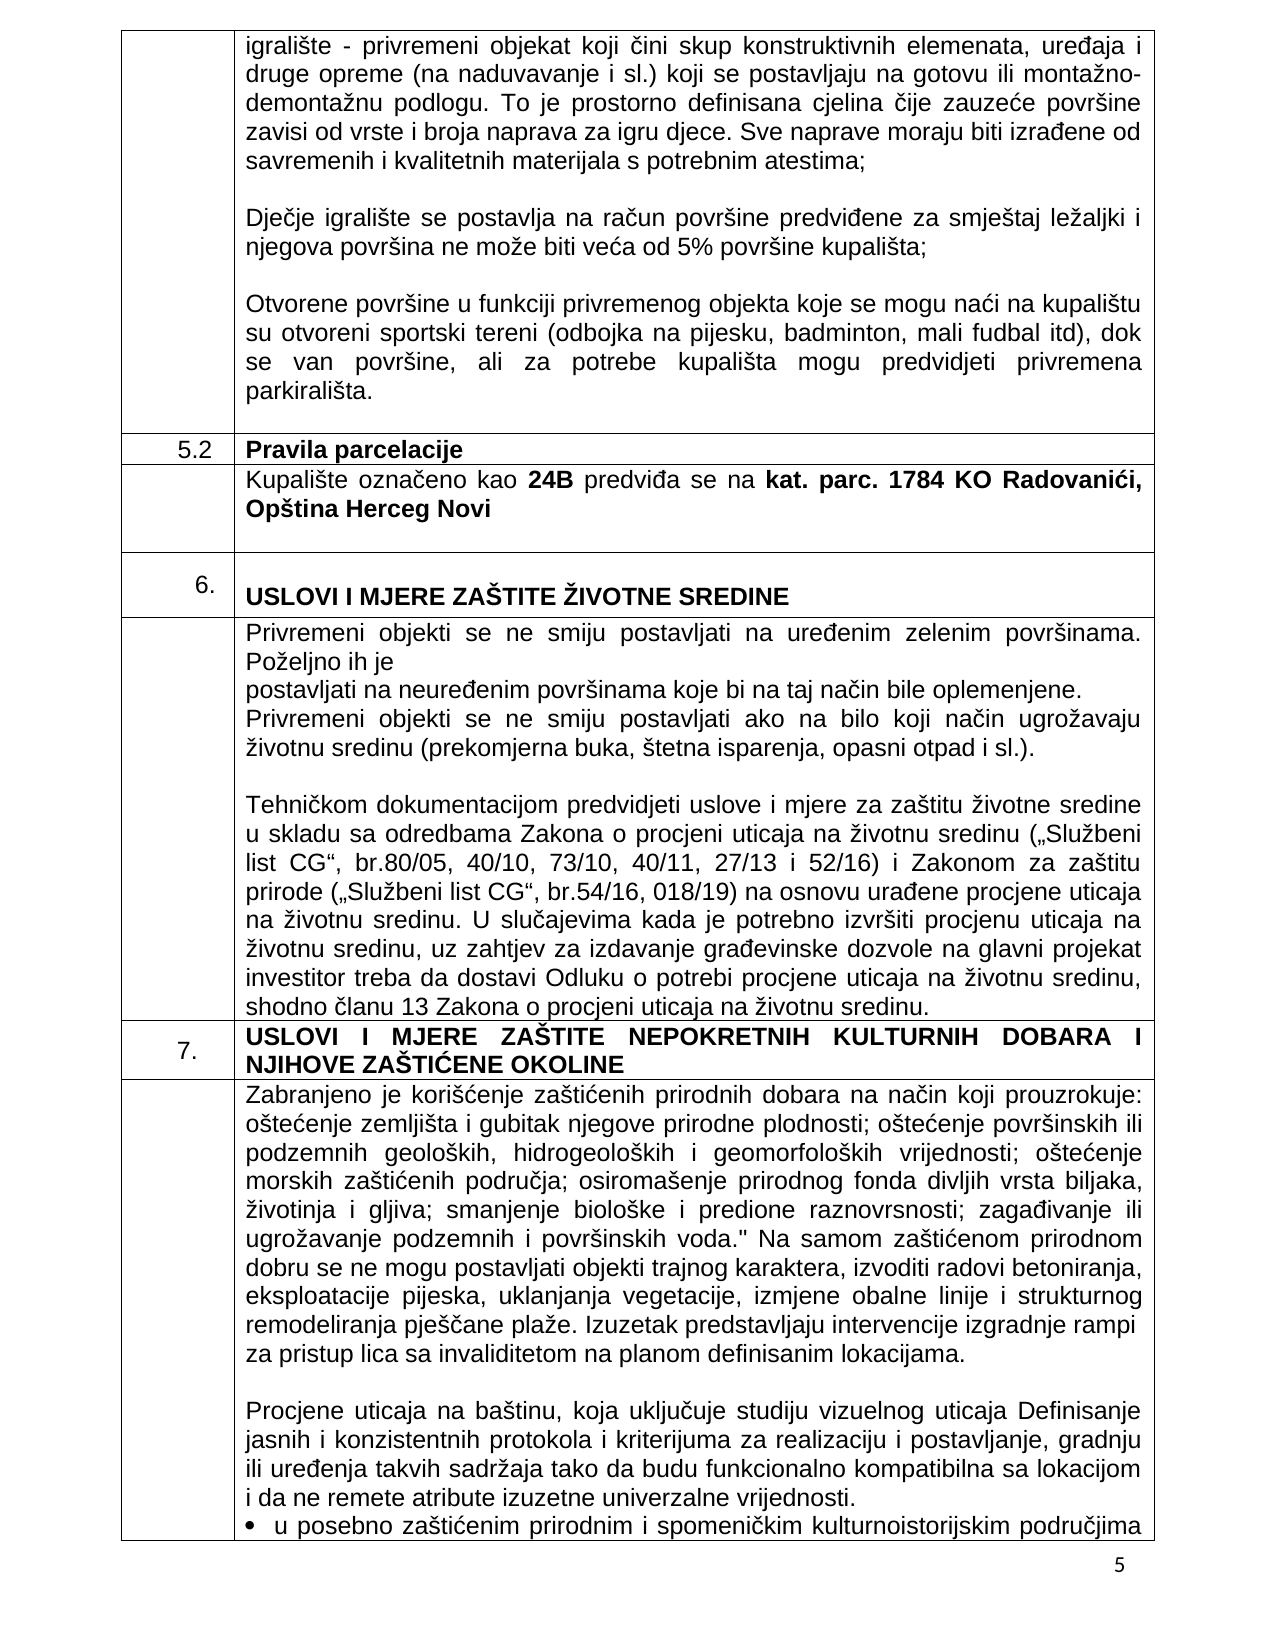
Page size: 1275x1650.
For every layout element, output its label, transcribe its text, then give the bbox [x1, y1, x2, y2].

table_cell USLOVI I MJERE ZAŠTITE ŽIVOTNE SREDINE [235, 553, 1154, 617]
table_cell Kupalište označeno kao 24B predviđa se na kat. parc. 1784 KO Radovanići, Opština Herceg Novi [235, 465, 1154, 552]
table_cell [122, 618, 234, 1020]
table_cell [122, 31, 234, 433]
table_cell USLOVI I MJERE ZAŠTITE NEPOKRETNIH KULTURNIH DOBARA I NJIHOVE ZAŠTIĆENE OKOLINE [235, 1021, 1154, 1079]
table_cell 5.2 [122, 434, 234, 464]
table_cell [122, 465, 234, 552]
table_cell Privremeni objekti se ne smiju postavljati na uređenim zelenim površinama. Poželjno ih je postavljati na neuređenim površinama koje bi na taj način bile oplemenjene. Privremeni objekti se ne smiju postavljati ako na bilo koji način ugrožavaju životnu sredinu (prekomjerna buka, štetna isparenja, opasni otpad i sl.). Tehničkom dokumentacijom predvidjeti uslove i mjere za zaštitu životne sredine u skladu sa odredbama Zakona o procjeni uticaja na životnu sredinu („Službeni list CG“, br.80/05, 40/10, 73/10, 40/11, 27/13 i 52/16) i Zakonom za zaštitu prirode („Službeni list CG“, br.54/16, 018/19) na osnovu urađene procjene uticaja na životnu sredinu. U slučajevima kada je potrebno izvršiti procjenu uticaja na životnu sredinu, uz zahtjev za izdavanje građevinske dozvole na glavni projekat investitor treba da dostavi Odluku o potrebi procjene uticaja na životnu sredinu, shodno članu 13 Zakona o procjeni uticaja na životnu sredinu. [235, 618, 1154, 1020]
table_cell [235, 1080, 1154, 1540]
table_cell 7. [122, 1021, 234, 1079]
table_cell [122, 1080, 234, 1540]
table_cell 6. [122, 553, 234, 617]
table_cell Pravila parcelacije [235, 434, 1154, 464]
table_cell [235, 31, 1154, 433]
